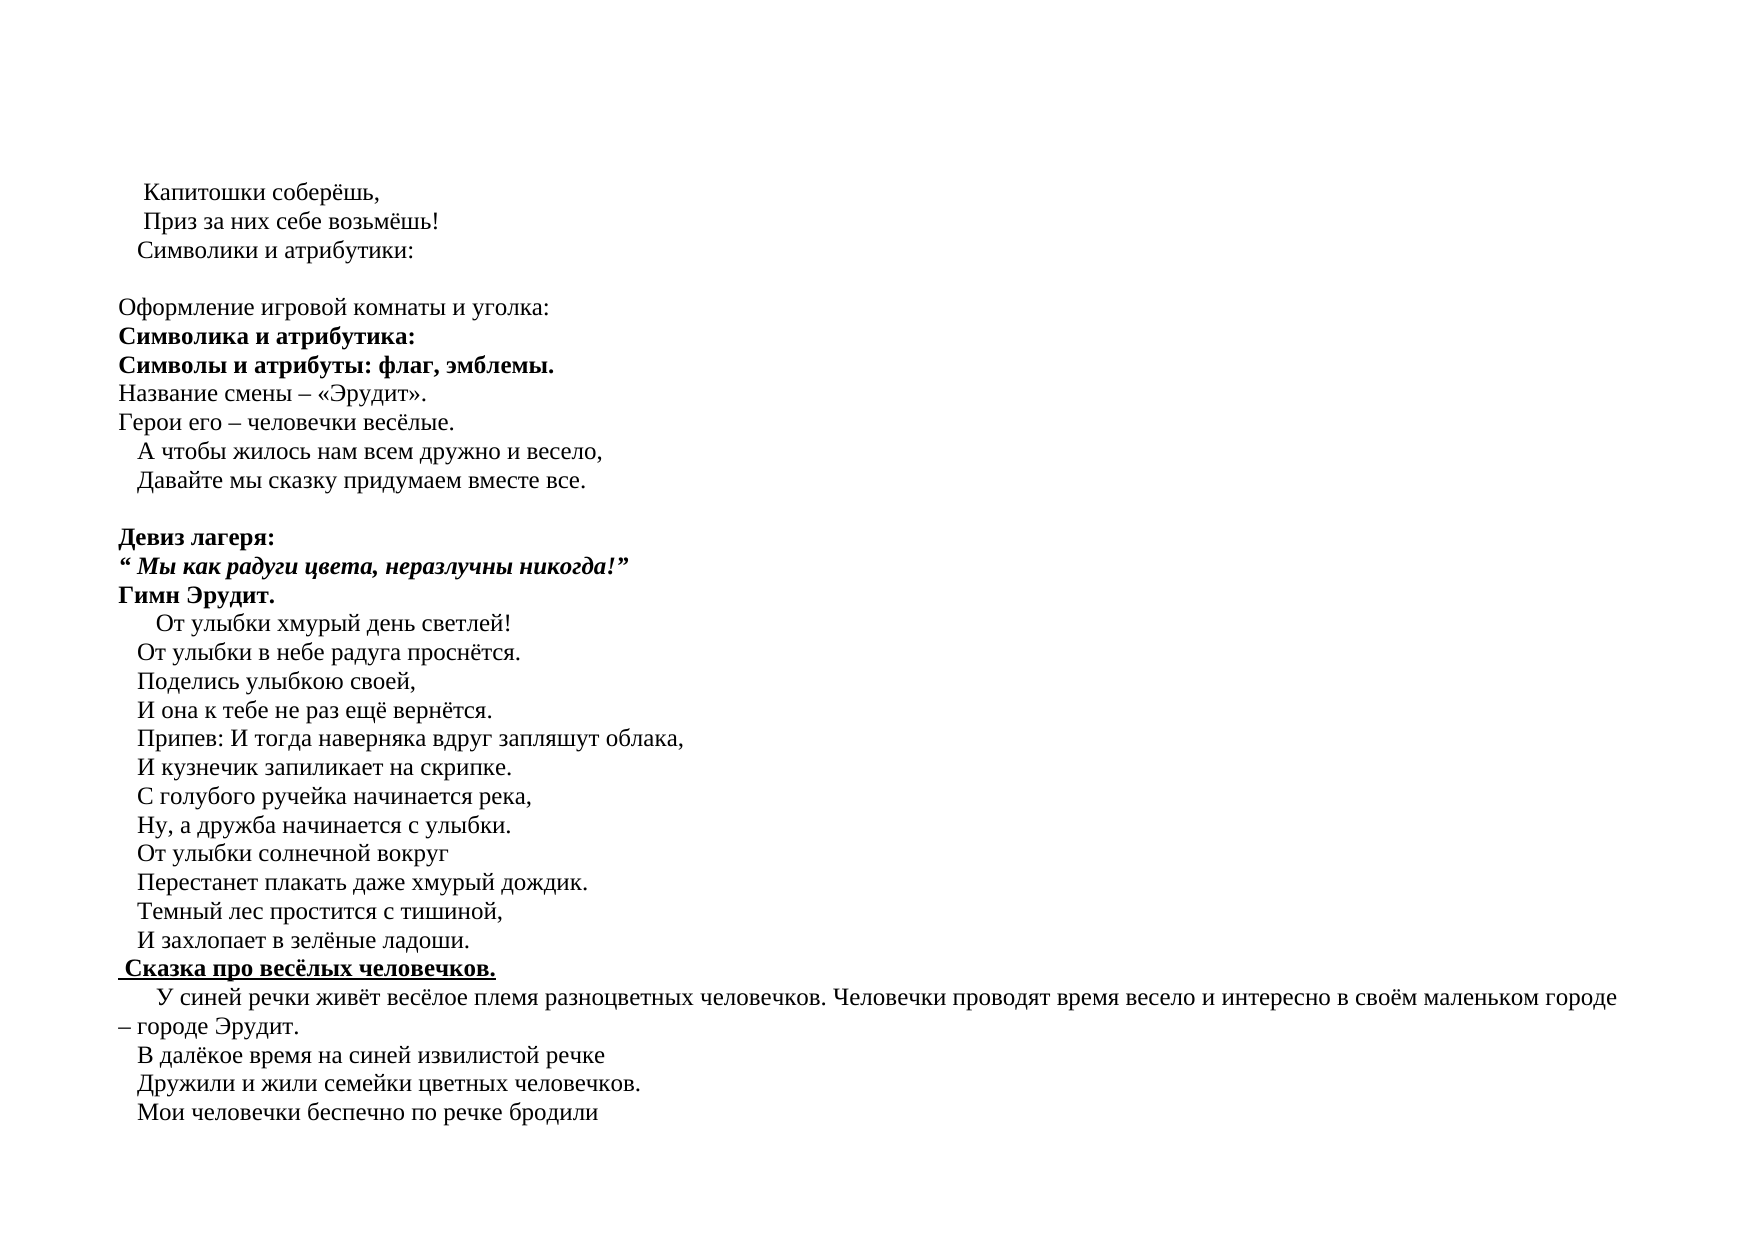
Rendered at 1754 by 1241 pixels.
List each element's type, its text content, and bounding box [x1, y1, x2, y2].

text Символы и атрибуты: флаг, эмблемы. Название смены – «Эрудит». Герои его – человечки весёлые. А чтобы жилось нам всем дружно и весело, Давайте мы сказку придумаем вместе все. [118, 350, 1636, 493]
text Гимн Эрудит. От улыбки хмурый день светлей! От улыбки в небе радуга проснётся. Поделись улыбкою своей, И она к тебе не раз ещё вернётся. Припев: И тогда наверняка вдруг запляшут облака, И кузнечик запиликает на скрипке. С голубого ручейка начинается река, Ну, а дружба начинается с улыбки. От улыбки солнечной вокруг Перестанет плакать даже хмурый дождик. Темный лес простится с тишиной, И захлопает в зелёные ладоши. [118, 580, 1636, 953]
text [118, 953, 1636, 1126]
text Девиз лагеря: [118, 493, 1636, 551]
text Оформление игровой комнаты и уголка: [118, 292, 1636, 321]
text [118, 177, 1636, 292]
text “ Мы как радуги цвета, неразлучны никогда!” [118, 551, 1636, 580]
text Символика и атрибутика: [118, 321, 1636, 350]
